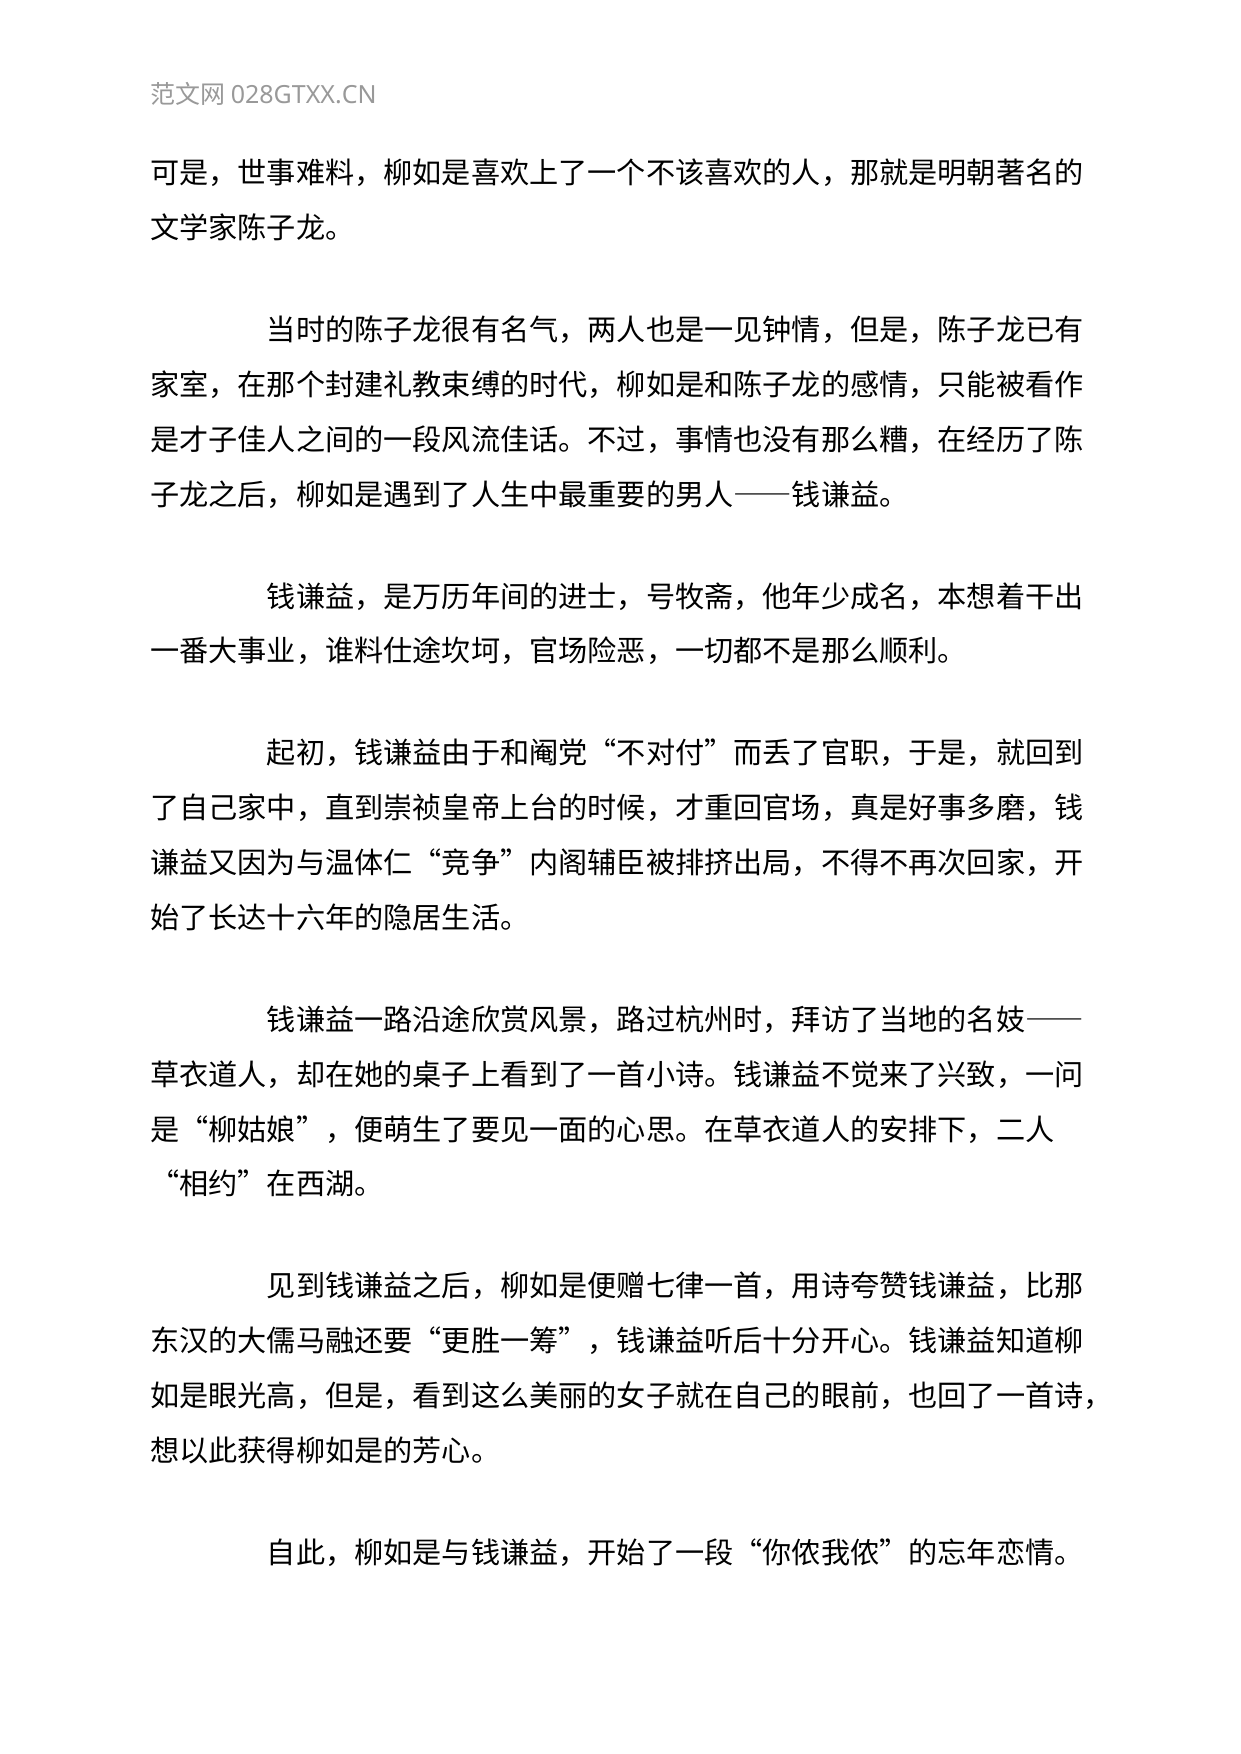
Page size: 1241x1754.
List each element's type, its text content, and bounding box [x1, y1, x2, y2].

text 当时的陈子龙很有名气，两人也是一见钟情，但是，陈子龙已有家室，在那个封建礼教束缚的时代，柳如是和陈子龙的感情，只能被看作是才子佳人之间的一段风流佳话。不过，事情也没有那么糟，在经历了陈子龙之后，柳如是遇到了人生中最重要的男人——钱谦益。 [150, 307, 1090, 514]
text 钱谦益一路沿途欣赏风景，路过杭州时，拜访了当地的名妓——草衣道人，却在她的桌子上看到了一首小诗。钱谦益不觉来了兴致，一问是“柳姑娘”，便萌生了要见一面的心思。在草衣道人的安排下，二人“相约”在西湖。 [150, 996, 1090, 1203]
text 自此，柳如是与钱谦益，开始了一段“你侬我侬”的忘年恋情。 [150, 1529, 1090, 1571]
text 钱谦益，是万历年间的进士，号牧斋，他年少成名，本想着干出一番大事业，谁料仕途坎坷，官场险恶，一切都不是那么顺利。 [150, 573, 1090, 670]
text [150, 150, 1090, 247]
text 见到钱谦益之后，柳如是便赠七律一首，用诗夸赞钱谦益，比那东汉的大儒马融还要“更胜一筹”，钱谦益听后十分开心。钱谦益知道柳如是眼光高，但是，看到这么美丽的女子就在自己的眼前，也回了一首诗，想以此获得柳如是的芳心。 [150, 1263, 1090, 1470]
text 起初，钱谦益由于和阉党“不对付”而丢了官职，于是，就回到了自己家中，直到崇祯皇帝上台的时候，才重回官场，真是好事多磨，钱谦益又因为与温体仁“竞争”内阁辅臣被排挤出局，不得不再次回家，开始了长达十六年的隐居生活。 [150, 730, 1090, 937]
